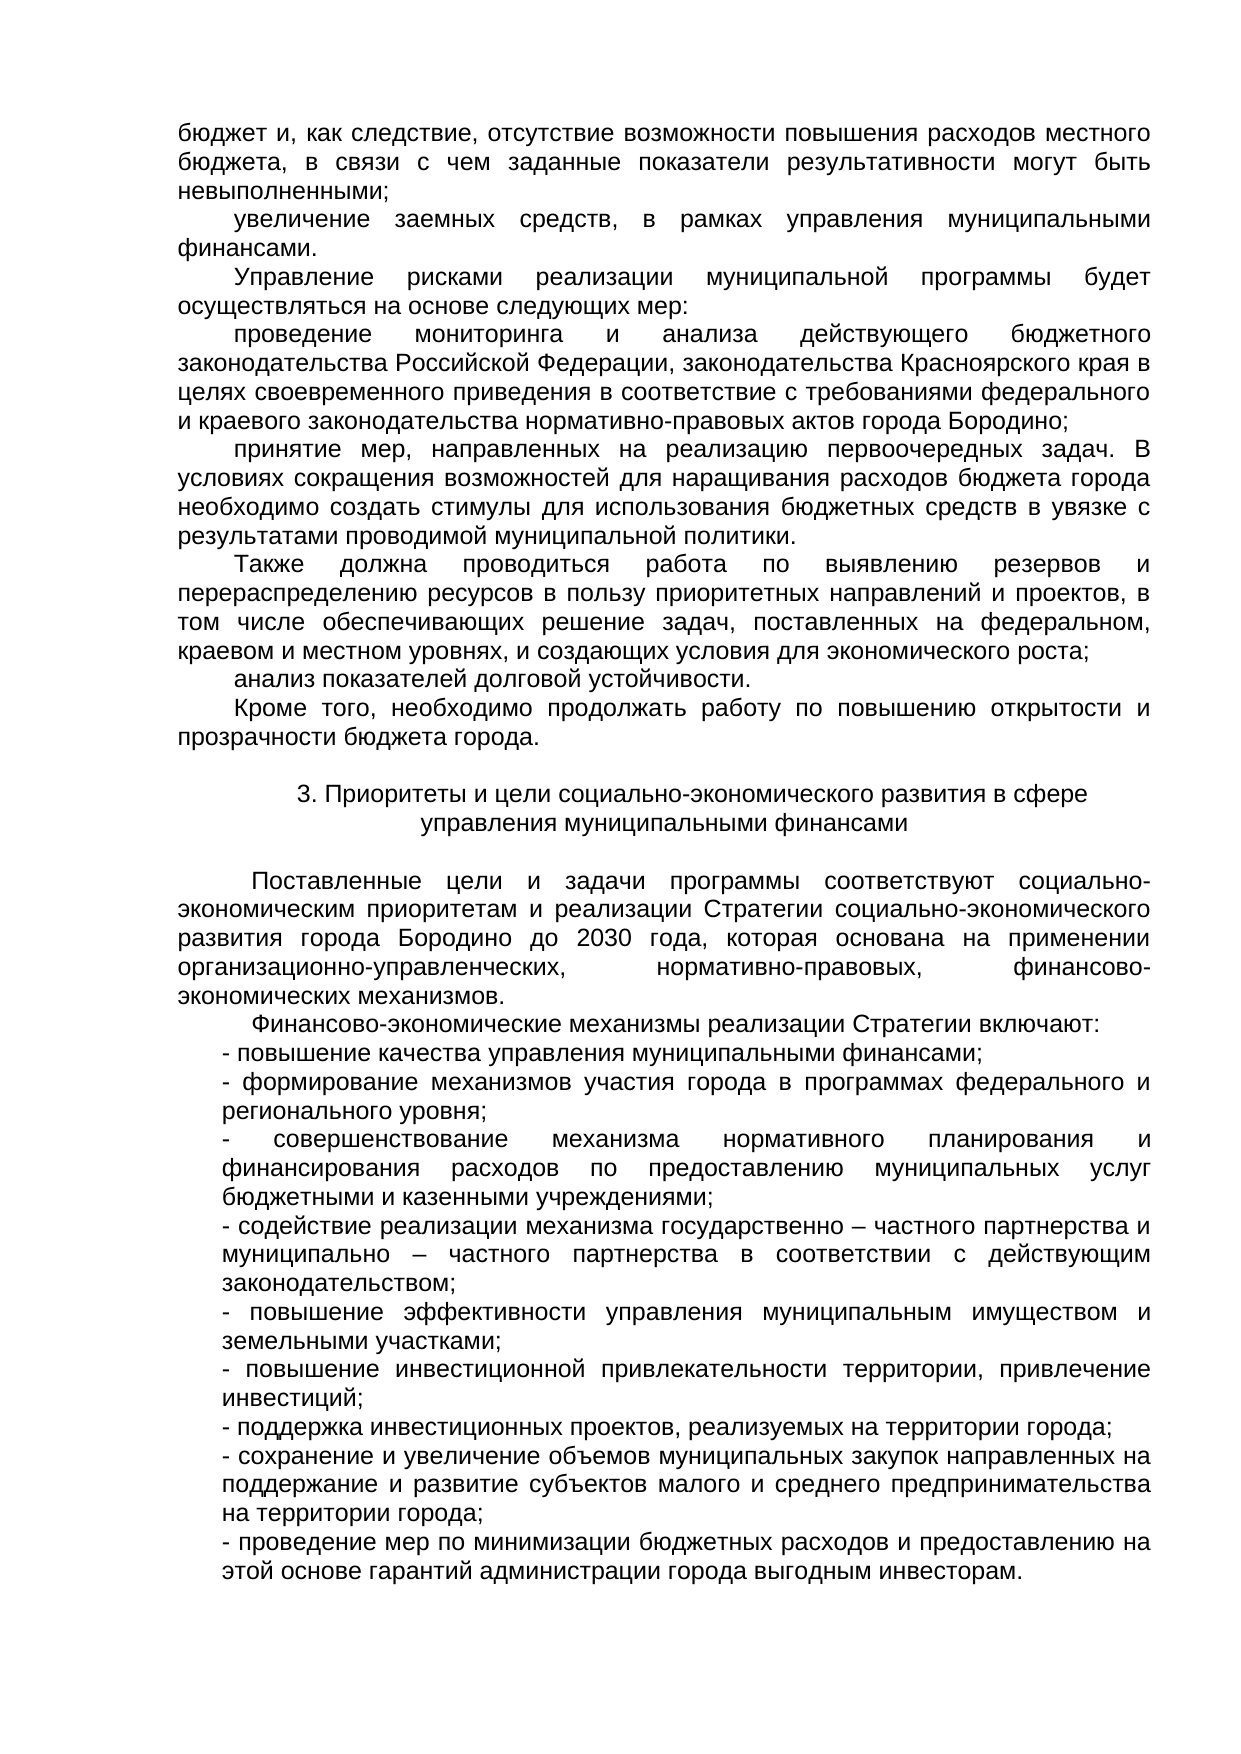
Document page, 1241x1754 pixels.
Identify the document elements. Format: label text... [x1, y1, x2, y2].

text проведение мониторинга и анализа действующего бюджетного законодательства Российской Федерации, законодательства Красноярского края в целях своевременного приведения в соответствие с требованиями федерального и краевого законодательства нормативно-правовых актов города Бородино; [177, 319, 1152, 434]
list - содействие реализации механизма государственно – частного партнерства и муниципально – частного партнерства в соответствии с действующим законодательством; [222, 1211, 1152, 1297]
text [177, 118, 1152, 204]
text увеличение заемных средств, в рамках управления муниципальными финансами. [177, 204, 1152, 262]
text 3. Приоритеты и цели социально-экономического развития в сфере управления муниципальными финансами [177, 779, 1152, 837]
list - повышение эффективности управления муниципальным имуществом и земельными участками; [222, 1297, 1152, 1354]
list - поддержка инвестиционных проектов, реализуемых на территории города; [222, 1412, 1152, 1441]
list - повышение инвестиционной привлекательности территории, привлечение инвестиций; [222, 1354, 1152, 1412]
list - повышение качества управления муниципальными финансами; [222, 1038, 1152, 1067]
text Также должна проводиться работа по выявлению резервов и перераспределению ресурсов в пользу приоритетных направлений и проектов, в том числе обеспечивающих решение задач, поставленных на федеральном, краевом и местном уровнях, и создающих условия для экономического роста; [177, 549, 1152, 664]
text Управление рисками реализации муниципальной программы будет осуществляться на основе следующих мер: [177, 262, 1152, 319]
text принятие мер, направленных на реализацию первоочередных задач. В условиях сокращения возможностей для наращивания расходов бюджета города необходимо создать стимулы для использования бюджетных средств в увязке с результатами проводимой муниципальной политики. [177, 434, 1152, 549]
list - формирование механизмов участия города в программах федерального и регионального уровня; [222, 1067, 1152, 1124]
text Поставленные цели и задачи программы соответствуют социально-экономическим приоритетам и реализации Стратегии социально-экономического развития города Бородино до 2030 года, которая основана на применении организационно-управленческих, нормативно-правовых, финансово-экономических механизмов. [177, 866, 1152, 1009]
list - проведение мер по минимизации бюджетных расходов и предоставлению на этой основе гарантий администрации города выгодным инвесторам. [222, 1527, 1152, 1584]
text анализ показателей долговой устойчивости. [177, 664, 1152, 693]
list - сохранение и увеличение объемов муниципальных закупок направленных на поддержание и развитие субъектов малого и среднего предпринимательства на территории города; [222, 1441, 1152, 1527]
list - совершенствование механизма нормативного планирования и финансирования расходов по предоставлению муниципальных услуг бюджетными и казенными учреждениями; [222, 1124, 1152, 1211]
text Кроме того, необходимо продолжать работу по повышению открытости и прозрачности бюджета города. [177, 693, 1152, 751]
text Финансово-экономические механизмы реализации Стратегии включают: [177, 1009, 1152, 1038]
